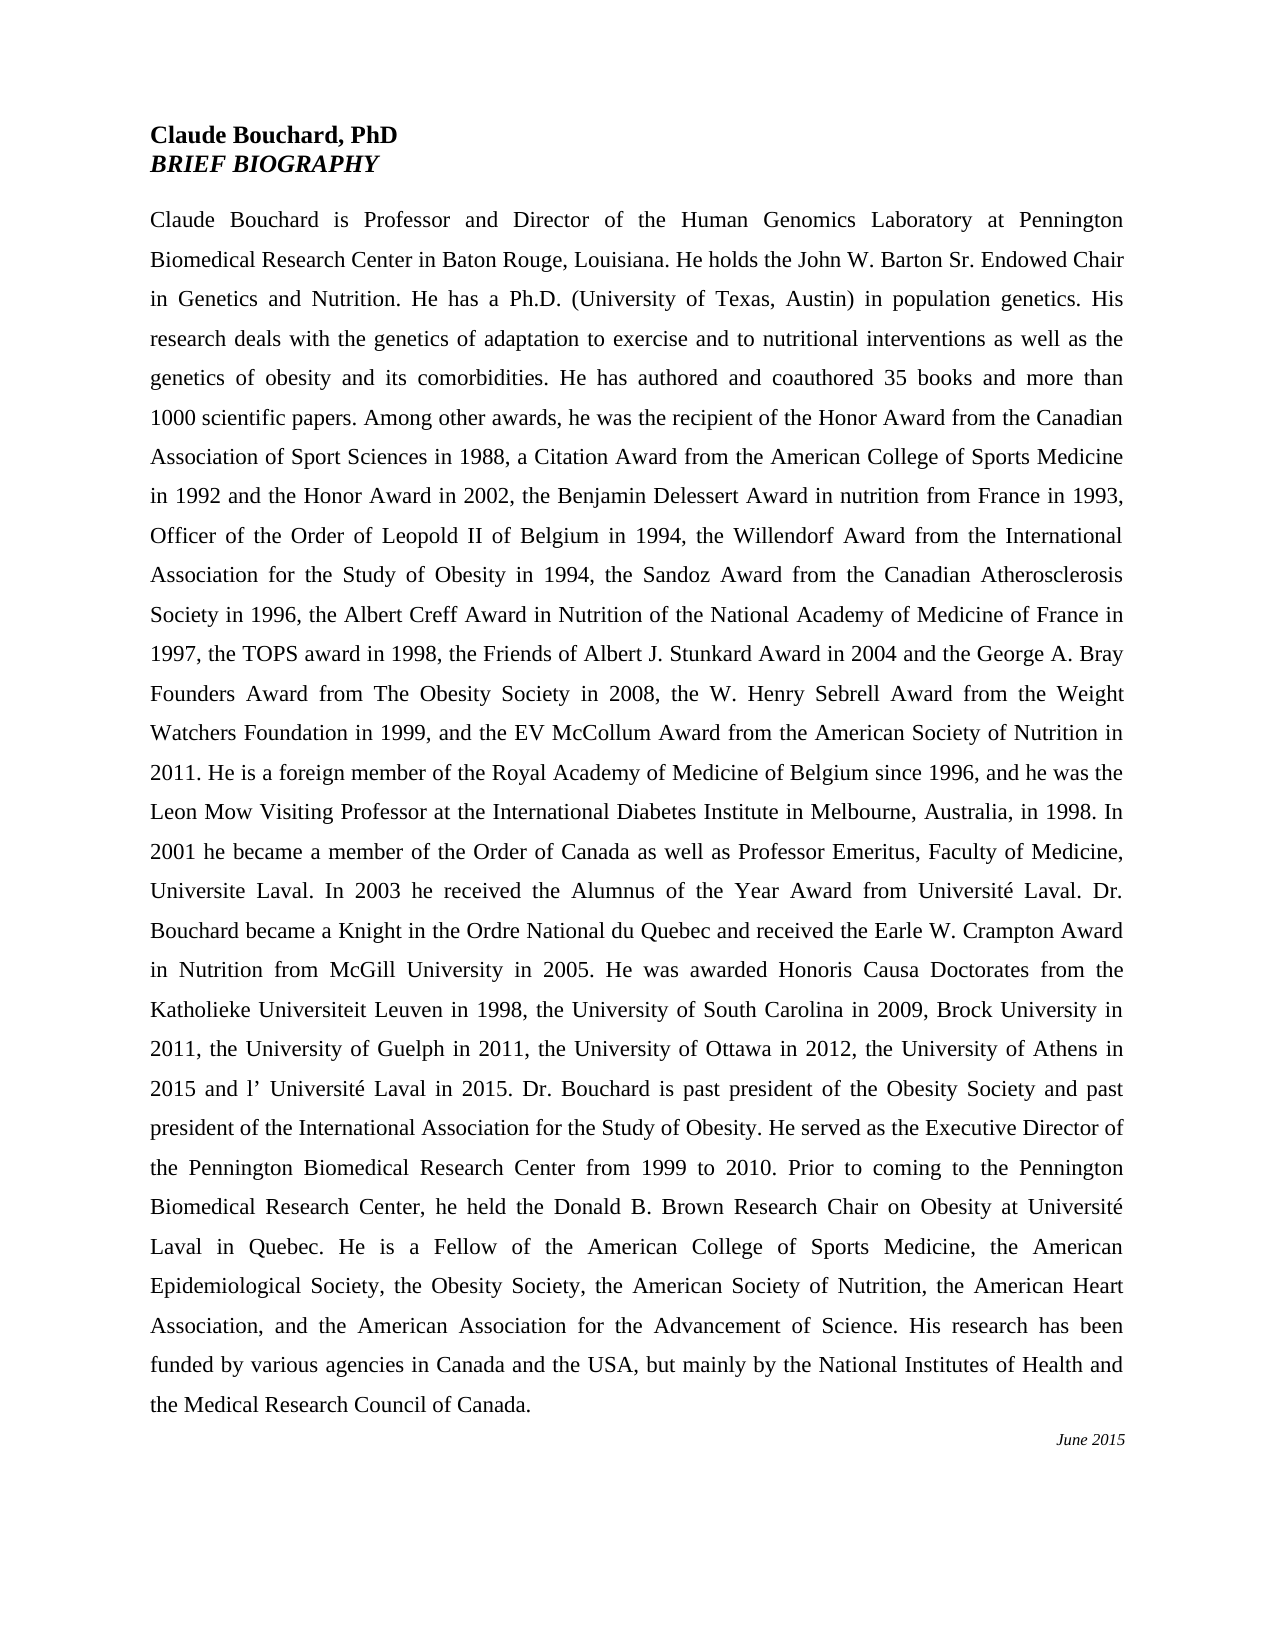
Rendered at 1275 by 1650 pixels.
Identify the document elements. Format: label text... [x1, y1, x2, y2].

text BRIEF BIOGRAPHY [150, 149, 1125, 177]
text June 2015 [150, 1430, 1125, 1449]
text Claude Bouchard is Professor and Director of the Human Genomics Laboratory at in . He holds the John W. Barton Sr. Endowed Chair in Genetics and Nutrition. He has a Ph.D. (, ) in population genetics. His research deals with the genetics of adaptation to exercise and to nutritional interventions as well as the genetics of obesity and its comorbidities. He has authored and coauthored 35 books and more than 1000 scientific papers. Among other awards, he was the recipient of the Honor Award from the Canadian Association of Sport Sciences in 1988, a Citation Award from the American College of Sports Medicine in 1992 and the Honor Award in 2002, the Benjamin Delessert Award in nutrition from France in 1993, Officer of the Order of Leopold II of Belgium in 1994, the Willendorf Award from the International Association for the Study of Obesity in 1994, the Sandoz Award from the Canadian Atherosclerosis Society in 1996, the Albert Creff Award in Nutrition of the National Academy of Medicine of France in 1997, the TOPS award in 1998, the Friends of Albert J. Stunkard Award in 2004 and the George A. Bray Founders Award from The Obesity Society in 2008, the W. Henry Sebrell Award from the Weight Watchers Foundation in 1999, and the EV McCollum Award from the American Society of Nutrition in 2011. He is a foreign member of the Royal Academy of Medicine of since 1996, and he was the Leon Mow Visiting Professor at the International Diabetes Institute in , in 1998. In 2001 he became a member of the Order of as well as Professor Emeritus, Faculty of Medicine, Universite Laval. In 2003 he received the Alumnus of the Year Award from Université Laval. Dr. Bouchard became a Knight in the Ordre National du Quebec and received the Earle W. Crampton Award in Nutrition from in 2005. He was awarded Honoris Causa Doctorates from the Katholieke Universiteit Leuven in 1998, the University of South Carolina in 2009, Brock University in 2011, the University of Guelph in 2011, the University of Ottawa in 2012, the University of Athens in 2015 and l’ Université Laval in 2015. Dr. Bouchard is past president of the Obesity Society and past president of the International Association for the Study of Obesity. He served as the Executive Director of the from 1999 to 2010. Prior to coming to the , he held the Donald B. Brown Research Chair on Obesity at Université Laval in . He is a Fellow of the of Sports Medicine, the American Epidemiological Society, the Obesity Society, the American Society of Nutrition, the American Heart Association, and the American Association for the Advancement of Science. His research has been funded by various agencies in and the , but mainly by the National Institutes of Health and the Medical Research Council of Canada. [150, 206, 1125, 1417]
text Claude Bouchard, PhD [150, 120, 1125, 149]
